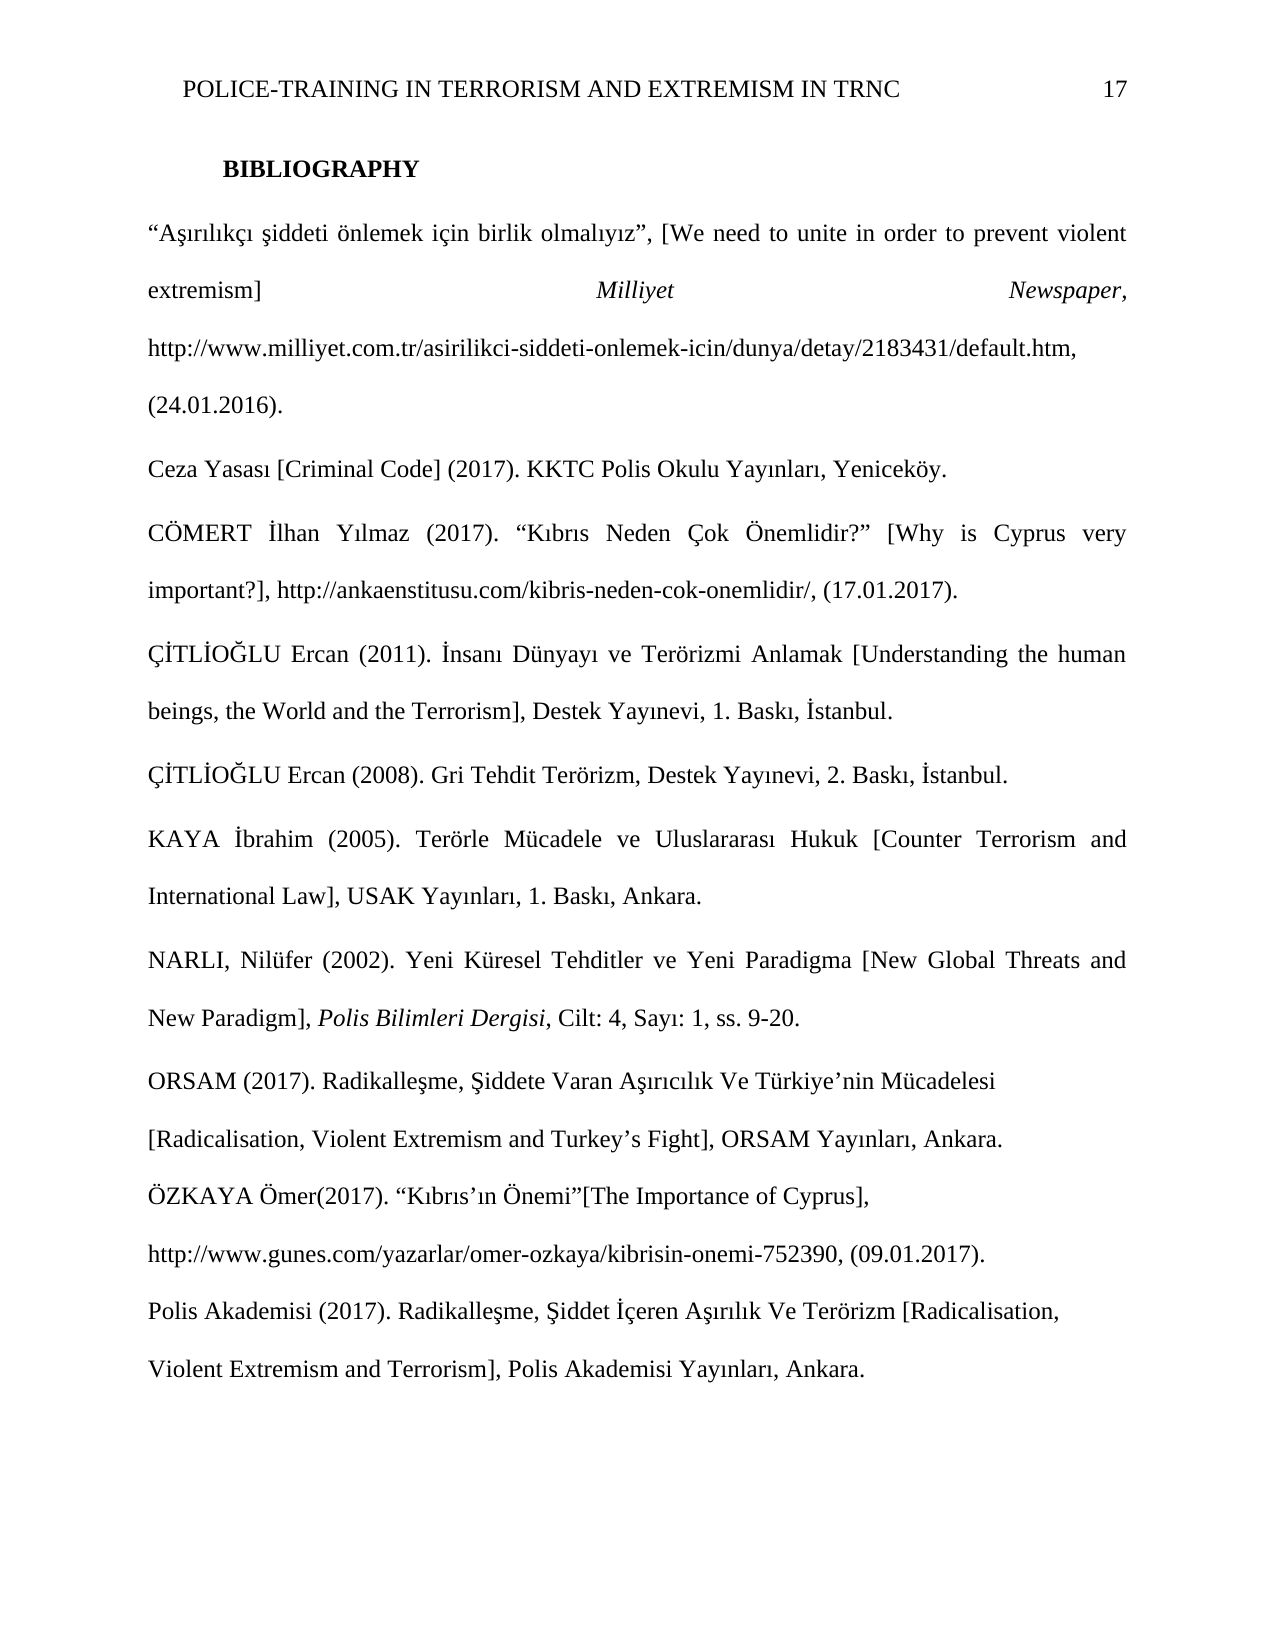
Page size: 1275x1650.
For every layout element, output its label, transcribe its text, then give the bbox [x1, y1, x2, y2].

text ÇİTLİOĞLU Ercan (2011). İnsanı Dünyayı ve Terörizmi Anlamak [Understanding the human beings, the World and the Terrorism], Destek Yayınevi, 1. Baskı, İstanbul. [148, 639, 1127, 725]
text CÖMERT İlhan Yılmaz (2017). “Kıbrıs Neden Çok Önemlidir?” [Why is Cyprus very important?], http://ankaenstitusu.com/kibris-neden-cok-onemlidir/, (17.01.2017). [148, 518, 1127, 604]
text ÖZKAYA Ömer(2017). “Kıbrıs’ın Önemi”[The Importance of Cyprus], http://www.gunes.com/yazarlar/omer-ozkaya/kibrisin-onemi-752390, (09.01.2017). [148, 1181, 1127, 1268]
text ÇİTLİOĞLU Ercan (2008). Gri Tehdit Terörizm, Destek Yayınevi, 2. Baskı, İstanbul. [148, 760, 1127, 789]
text “Aşırılıkçı şiddeti önlemek için birlik olmalıyız”, [We need to unite in order to prevent violent extremism] Milliyet Newspaper, http://www.milliyet.com.tr/asirilikci-siddeti-onlemek-icin/dunya/detay/2183431/default.htm, (24.01.2016). [148, 218, 1127, 419]
text NARLI, Nilüfer (2002). Yeni Küresel Tehditler ve Yeni Paradigma [New Global Threats and New Paradigm], Polis Bilimleri Dergisi, Cilt: 4, Sayı: 1, ss. 9-20. [148, 945, 1127, 1031]
text KAYA İbrahim (2005). Terörle Mücadele ve Uluslararası Hukuk [Counter Terrorism and International Law], USAK Yayınları, 1. Baskı, Ankara. [148, 824, 1127, 910]
text Polis Akademisi (2017). Radikalleşme, Şiddet İçeren Aşırılık Ve Terörizm [Radicalisation, Violent Extremism and Terrorism], Polis Akademisi Yayınları, Ankara. [148, 1296, 1127, 1383]
text Ceza Yasası [Criminal Code] (2017). KKTC Polis Okulu Yayınları, Yeniceköy. [148, 454, 1127, 483]
text ORSAM (2017). Radikalleşme, Şiddete Varan Aşırıcılık Ve Türkiye’nin Mücadelesi [Radicalisation, Violent Extremism and Turkey’s Fight], ORSAM Yayınları, Ankara. [148, 1066, 1127, 1153]
text BIBLIOGRAPHY [148, 154, 1127, 183]
